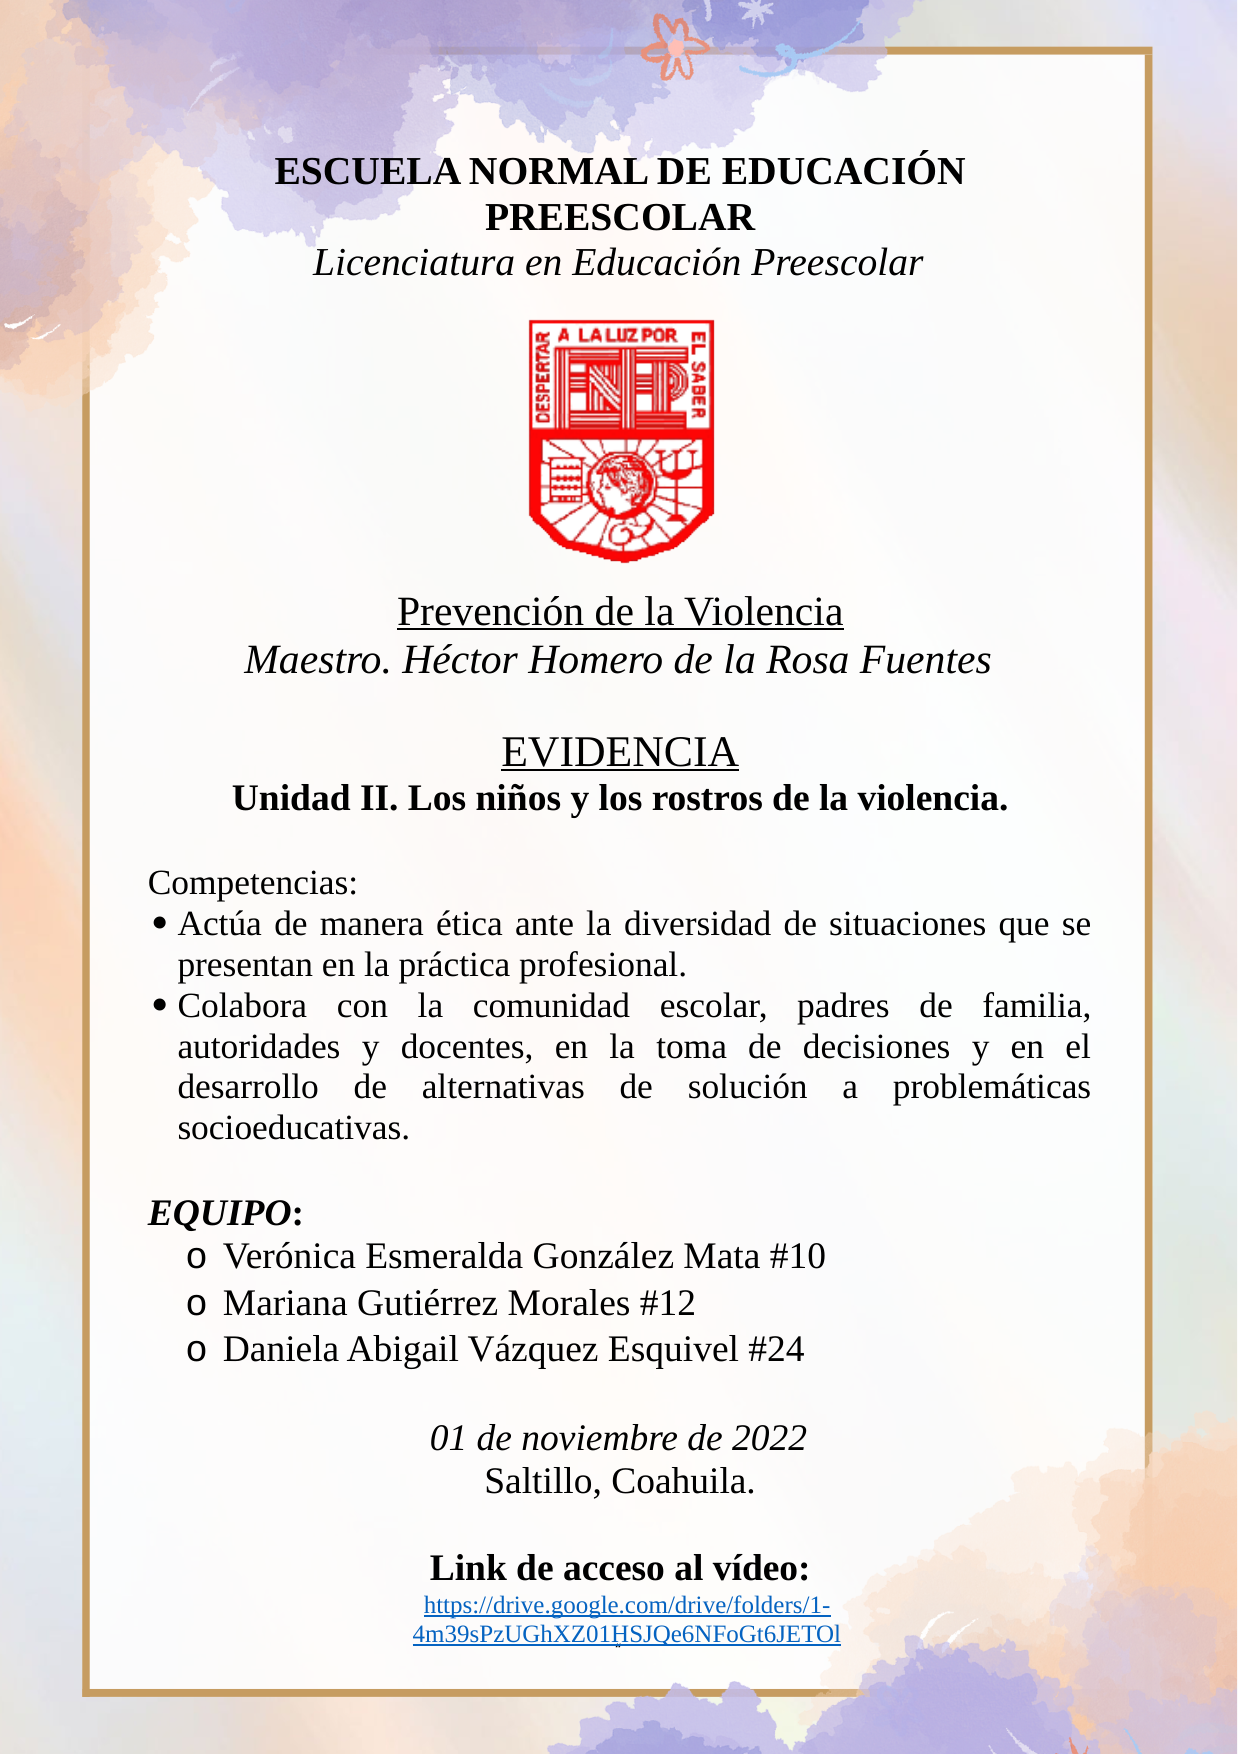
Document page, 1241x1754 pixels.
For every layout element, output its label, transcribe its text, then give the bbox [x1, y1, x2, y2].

text ESCUELA NORMAL DE EDUCACIÓN PREESCOLAR [148, 148, 1092, 239]
text 01 de noviembre de 2022 [148, 1416, 1092, 1459]
text Competencias: [148, 862, 1092, 902]
list Colabora con la comunidad escolar, padres de familia, autoridades y docentes, en la toma de decisiones y en el desarrollo de alternativas de solución a problemáticas socioeducativas. [154, 984, 1092, 1147]
text Licenciatura en Educación Preescolar [148, 239, 1092, 284]
text Prevención de la Violencia [148, 586, 1092, 634]
list Daniela Abigail Vázquez Esquivel #24 [185, 1326, 1092, 1372]
list Mariana Gutiérrez Morales #12 [185, 1280, 1092, 1326]
list Actúa de manera ética ante la diversidad de situaciones que se presentan en la práctica profesional. [154, 902, 1092, 984]
text Unidad II. Los niños y los rostros de la violencia. [148, 775, 1092, 818]
text EVIDENCIA [148, 725, 1092, 775]
text Link de acceso al vídeo: [148, 1545, 1092, 1588]
text Maestro. Héctor Homero de la Rosa Fuentes [148, 634, 1092, 682]
text EQUIPO: [148, 1191, 1092, 1234]
text Saltillo, Coahuila. [148, 1459, 1092, 1502]
picture [0, 0, 1238, 1754]
list Verónica Esmeralda González Mata #10 [185, 1234, 1092, 1280]
